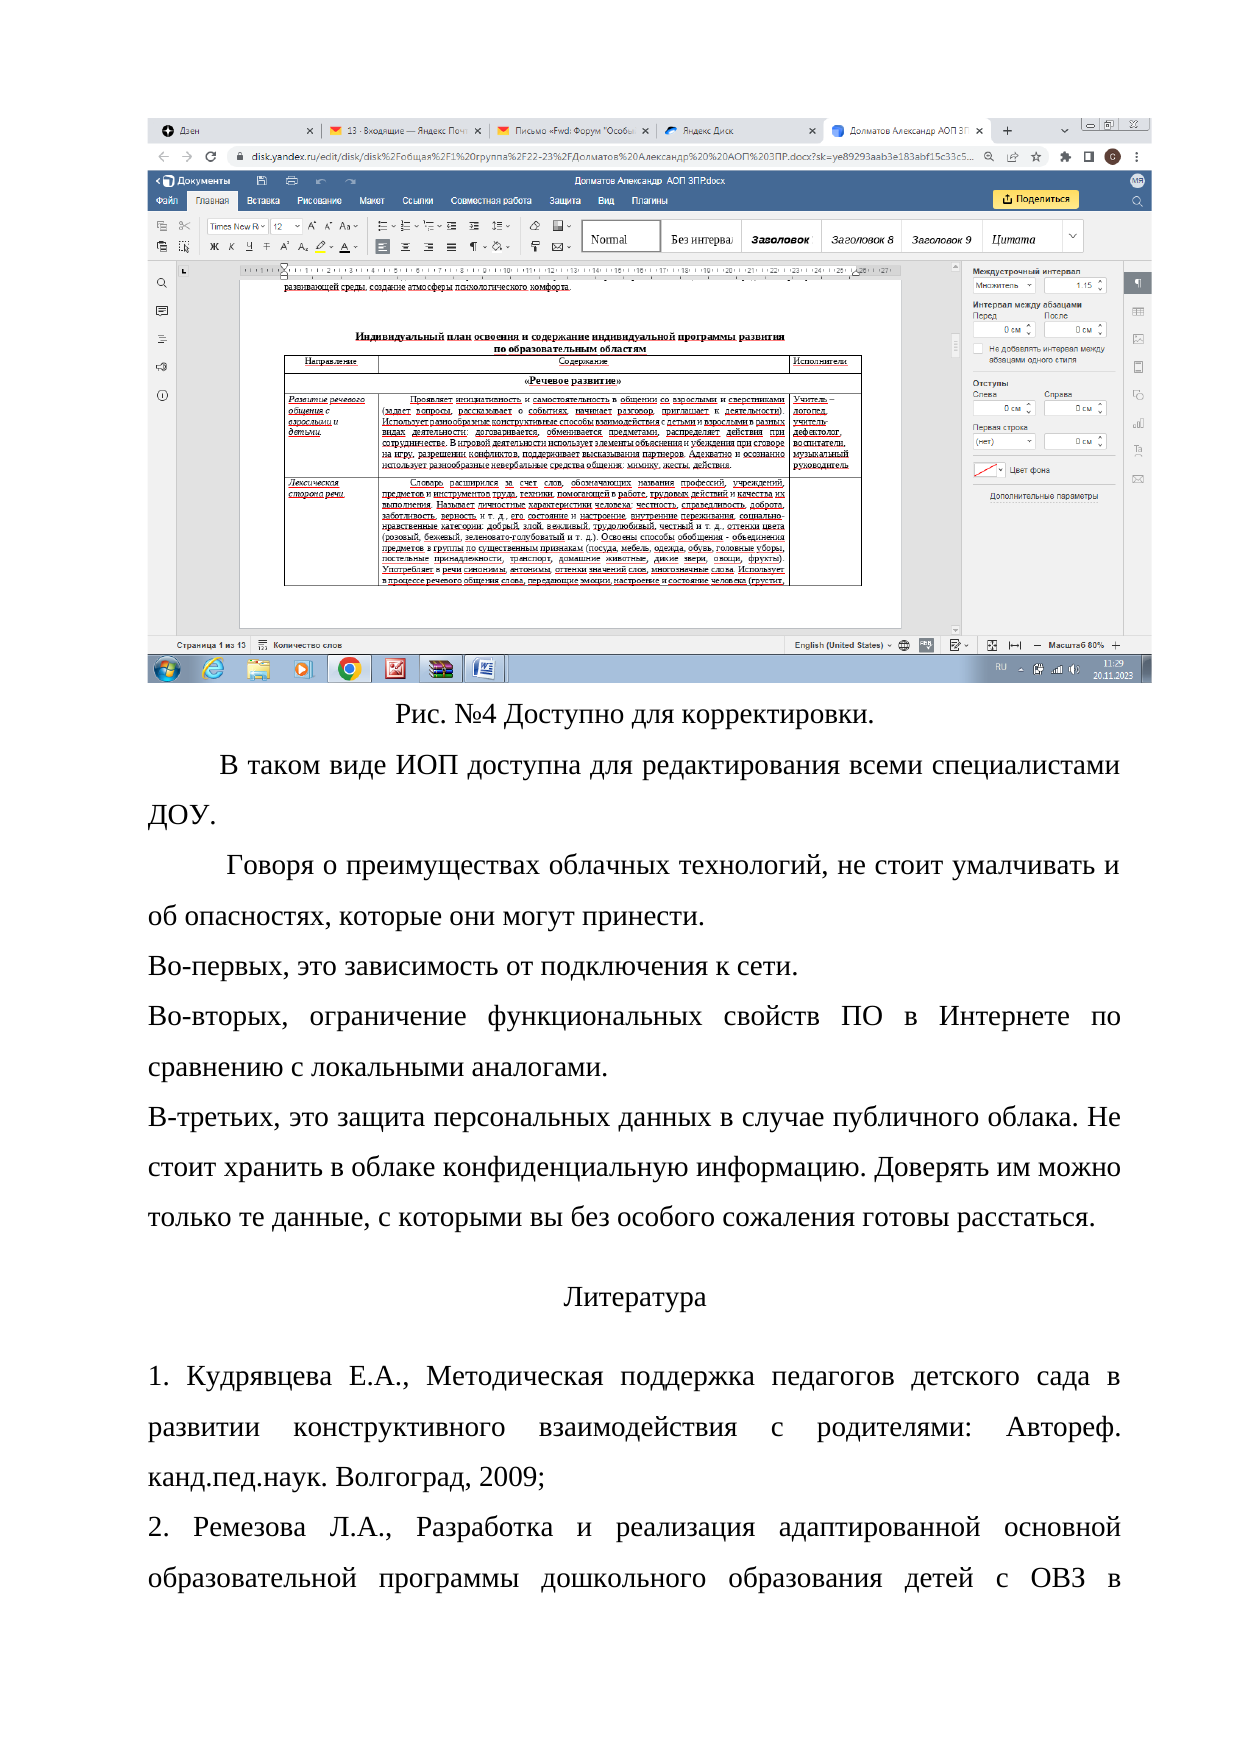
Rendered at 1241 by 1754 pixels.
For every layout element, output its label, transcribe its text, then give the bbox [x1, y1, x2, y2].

text В таком виде ИОП доступна для редактирования всеми специалистами ДОУ. [148, 747, 1122, 831]
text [148, 1509, 1122, 1593]
text Литература [148, 1279, 1122, 1313]
text Во-вторых, ограничение функциональных свойств ПО в Интернете по сравнению с локальными аналогами. [148, 998, 1122, 1082]
text Во-первых, это зависимость от подключения к сети. [148, 948, 1122, 982]
text Говоря о преимуществах облачных технологий, не стоит умалчивать и об опасностях, которые они могут принести. [148, 847, 1122, 931]
text В-третьих, это защита персональных данных в случае публичного облака. Не стоит хранить в облаке конфиденциальную информацию. Доверять им можно только те данные, с которыми вы без особого сожаления готовы расстаться. [148, 1099, 1122, 1233]
picture [147, 118, 1152, 683]
text Рис. №4 Доступно для корректировки. [148, 696, 1122, 730]
text 1. Кудрявцева Е.А., Методическая поддержка педагогов детского сада в развитии конструктивного взаимодействия с родителями: Автореф. канд.пед.наук. Волгоград, 2009; [148, 1358, 1122, 1493]
